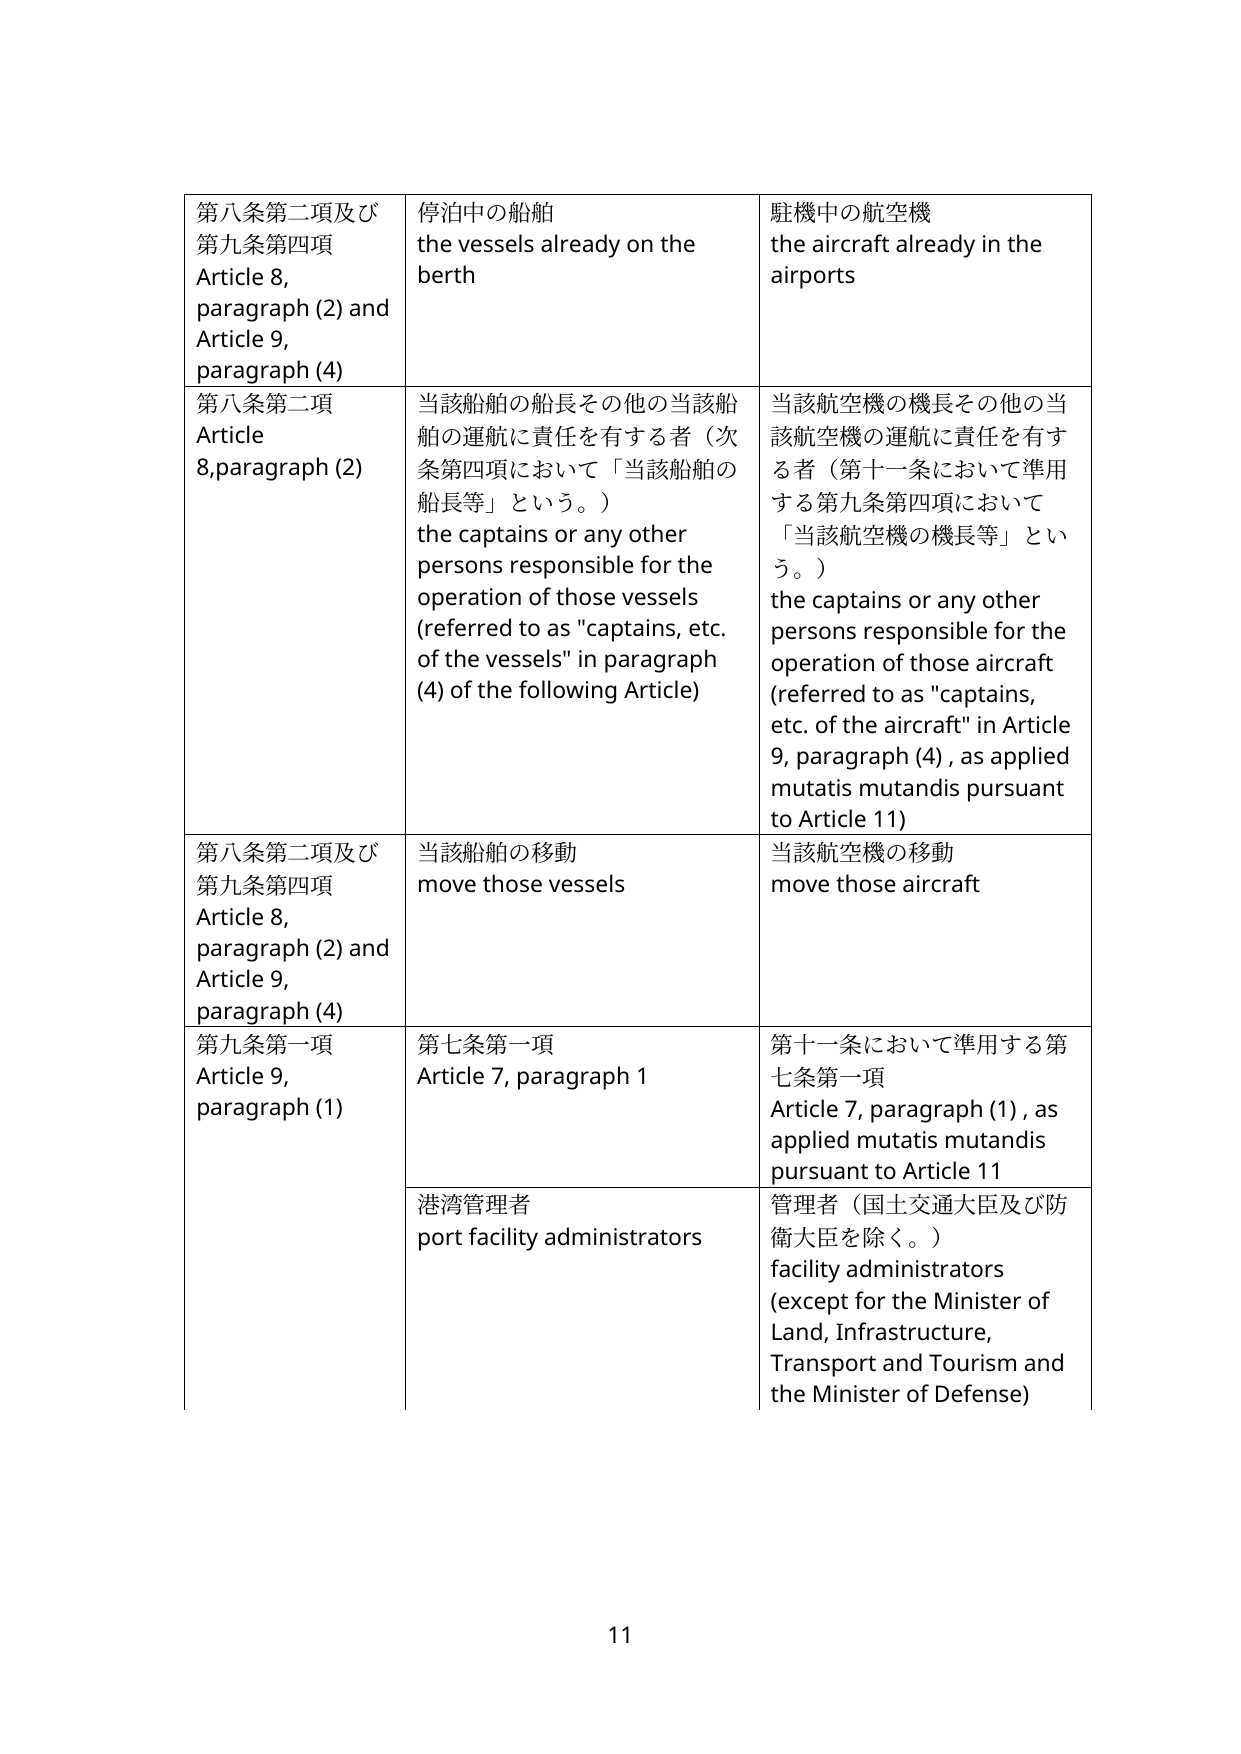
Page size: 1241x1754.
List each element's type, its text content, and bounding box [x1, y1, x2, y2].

table_cell 当該船舶の移動 move those vessels [406, 835, 759, 1026]
table_cell 第八条第二項 Article 8,paragraph (2) [185, 387, 405, 834]
table_cell 第八条第二項及び第九条第四項 Article 8, paragraph (2) and Article 9, paragraph (4) [185, 195, 405, 386]
table_cell 第十一条において準用する第七条第一項 Article 7, paragraph (1) , as applied mutatis mutandis pursuant to Article 11 [760, 1027, 1091, 1187]
table_cell 当該航空機の移動 move those aircraft [760, 835, 1091, 1026]
table_cell 当該航空機の機長その他の当該航空機の運航に責任を有する者（第十一条において準用する第九条第四項において「当該航空機の機長等」という。） the captains or any other persons responsible for the operation of those aircraft (referred to as "captains, etc. of the aircraft" in Article 9, paragraph (4) , as applied mutatis mutandis pursuant to Article 11) [760, 387, 1091, 834]
table_cell 港湾管理者 port facility administrators [406, 1188, 759, 1410]
table_cell 第七条第一項 Article 7, paragraph 1 [406, 1027, 759, 1187]
table_cell 第八条第二項及び第九条第四項 Article 8, paragraph (2) and Article 9, paragraph (4) [185, 835, 405, 1026]
table_cell 当該船舶の船長その他の当該船舶の運航に責任を有する者（次条第四項において「当該船舶の船長等」という。） the captains or any other persons responsible for the operation of those vessels (referred to as "captains, etc. of the vessels" in paragraph (4) of the following Article) [406, 387, 759, 834]
table_cell 管理者（国土交通大臣及び防衛大臣を除く。） facility administrators (except for the Minister of Land, Infrastructure, Transport and Tourism and the Minister of Defense) [760, 1188, 1091, 1410]
table_cell 第九条第一項 Article 9, paragraph (1) [185, 1027, 405, 1410]
table_cell 駐機中の航空機 the aircraft already in the airports [760, 195, 1091, 386]
table_cell 停泊中の船舶 the vessels already on the berth [406, 195, 759, 386]
